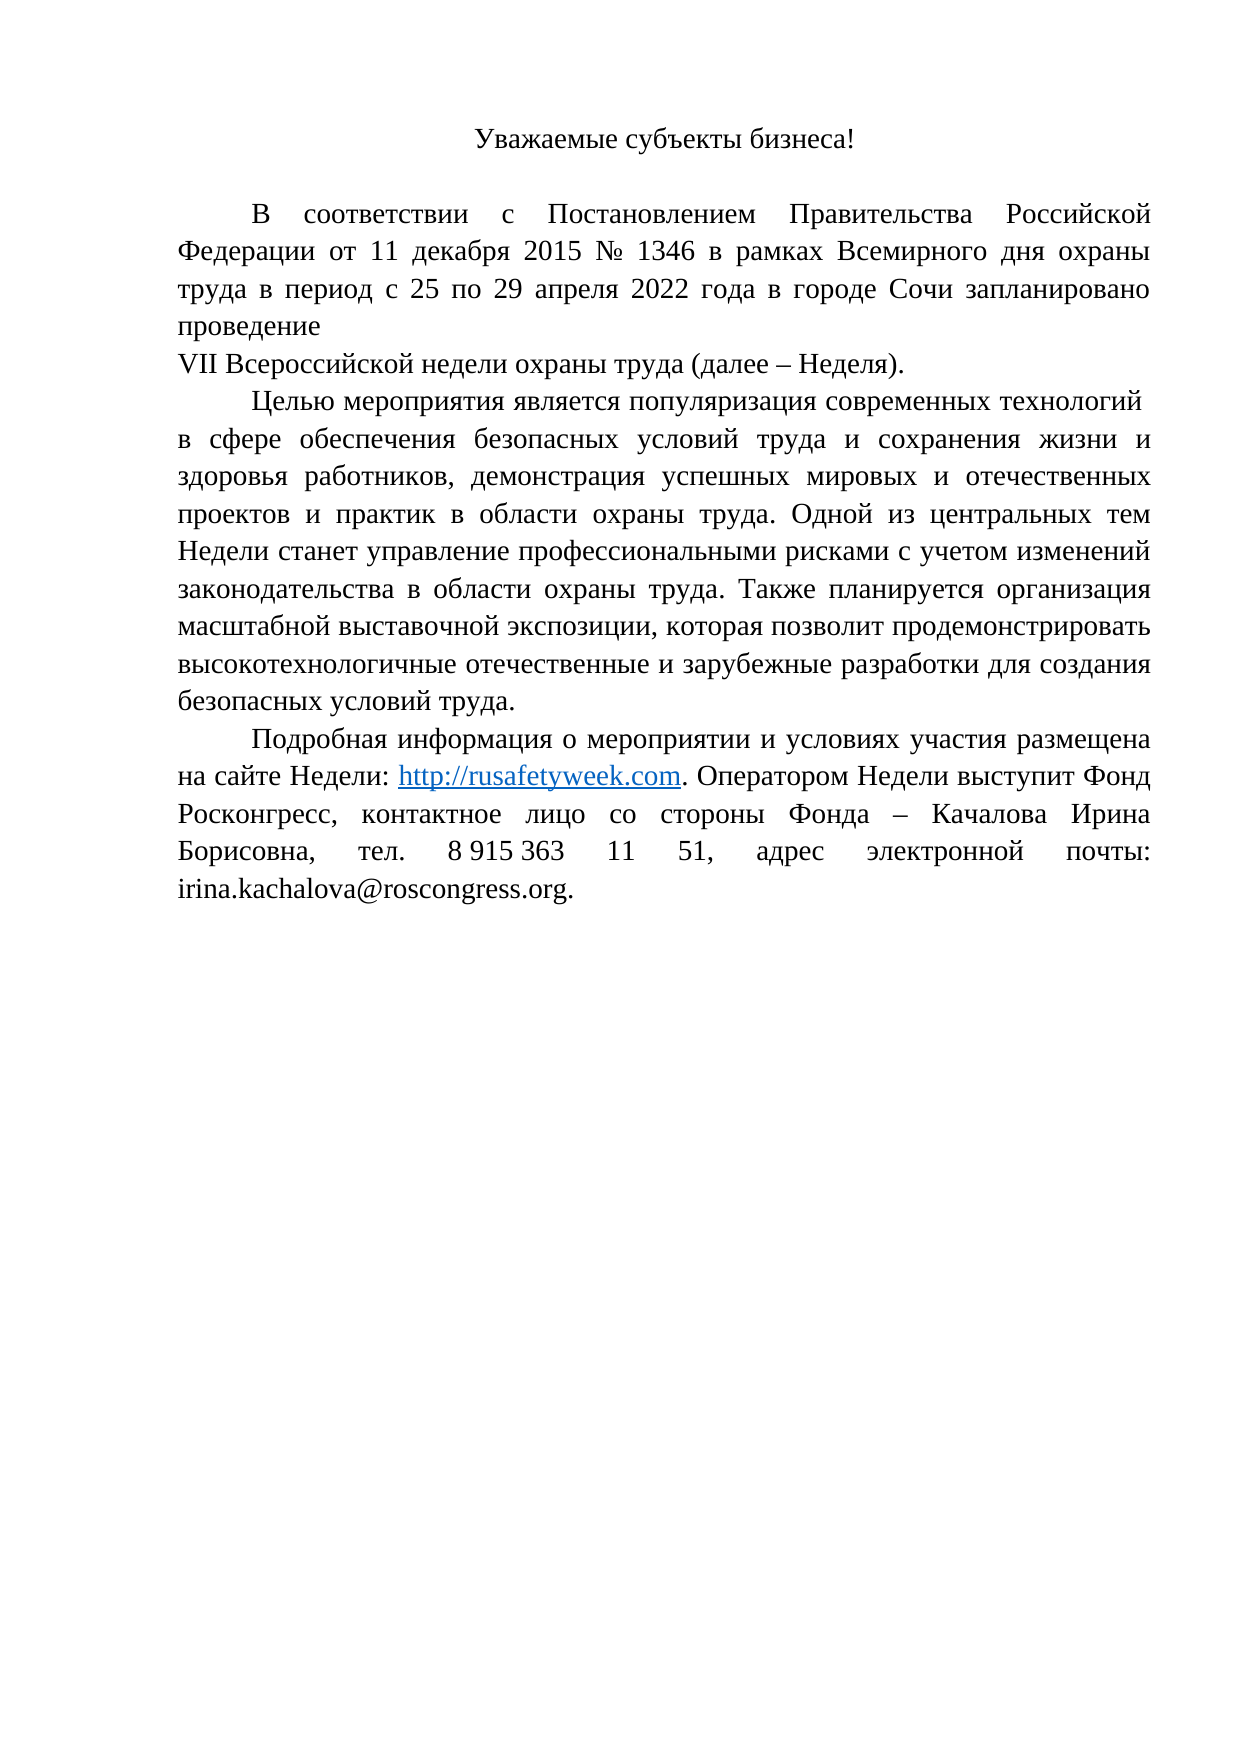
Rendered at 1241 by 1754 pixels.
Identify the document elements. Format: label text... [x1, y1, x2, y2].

text В соответствии с Постановлением Правительства Российской Федерации от 11 декабря 2015 № 1346 в рамках Всемирного дня охраны труда в период с 25 по 29 апреля 2022 года в городе Сочи запланировано проведение VII Всероссийской недели охраны труда (далее – Неделя). [177, 193, 1152, 381]
text Целью мероприятия является популяризация современных технологий в сфере обеспечения безопасных условий труда и сохранения жизни и здоровья работников, демонстрация успешных мировых и отечественных проектов и практик в области охраны труда. Одной из центральных тем Недели станет управление профессиональными рисками с учетом изменений законодательства в области охраны труда. Также планируется организация масштабной выставочной экспозиции, которая позволит продемонстрировать высокотехнологичные отечественные и зарубежные разработки для создания безопасных условий труда. [177, 381, 1152, 718]
text Уважаемые субъекты бизнеса! [177, 118, 1152, 156]
text Подробная информация о мероприятии и условиях участия размещена на сайте Недели: http://rusafetyweek.com. Оператором Недели выступит Фонд Росконгресс, контактное лицо со стороны Фонда – Качалова Ирина Борисовна, тел. 8 915 363 11 51, адрес электронной почты: irina.kachalova@roscongress.org. [177, 718, 1152, 906]
